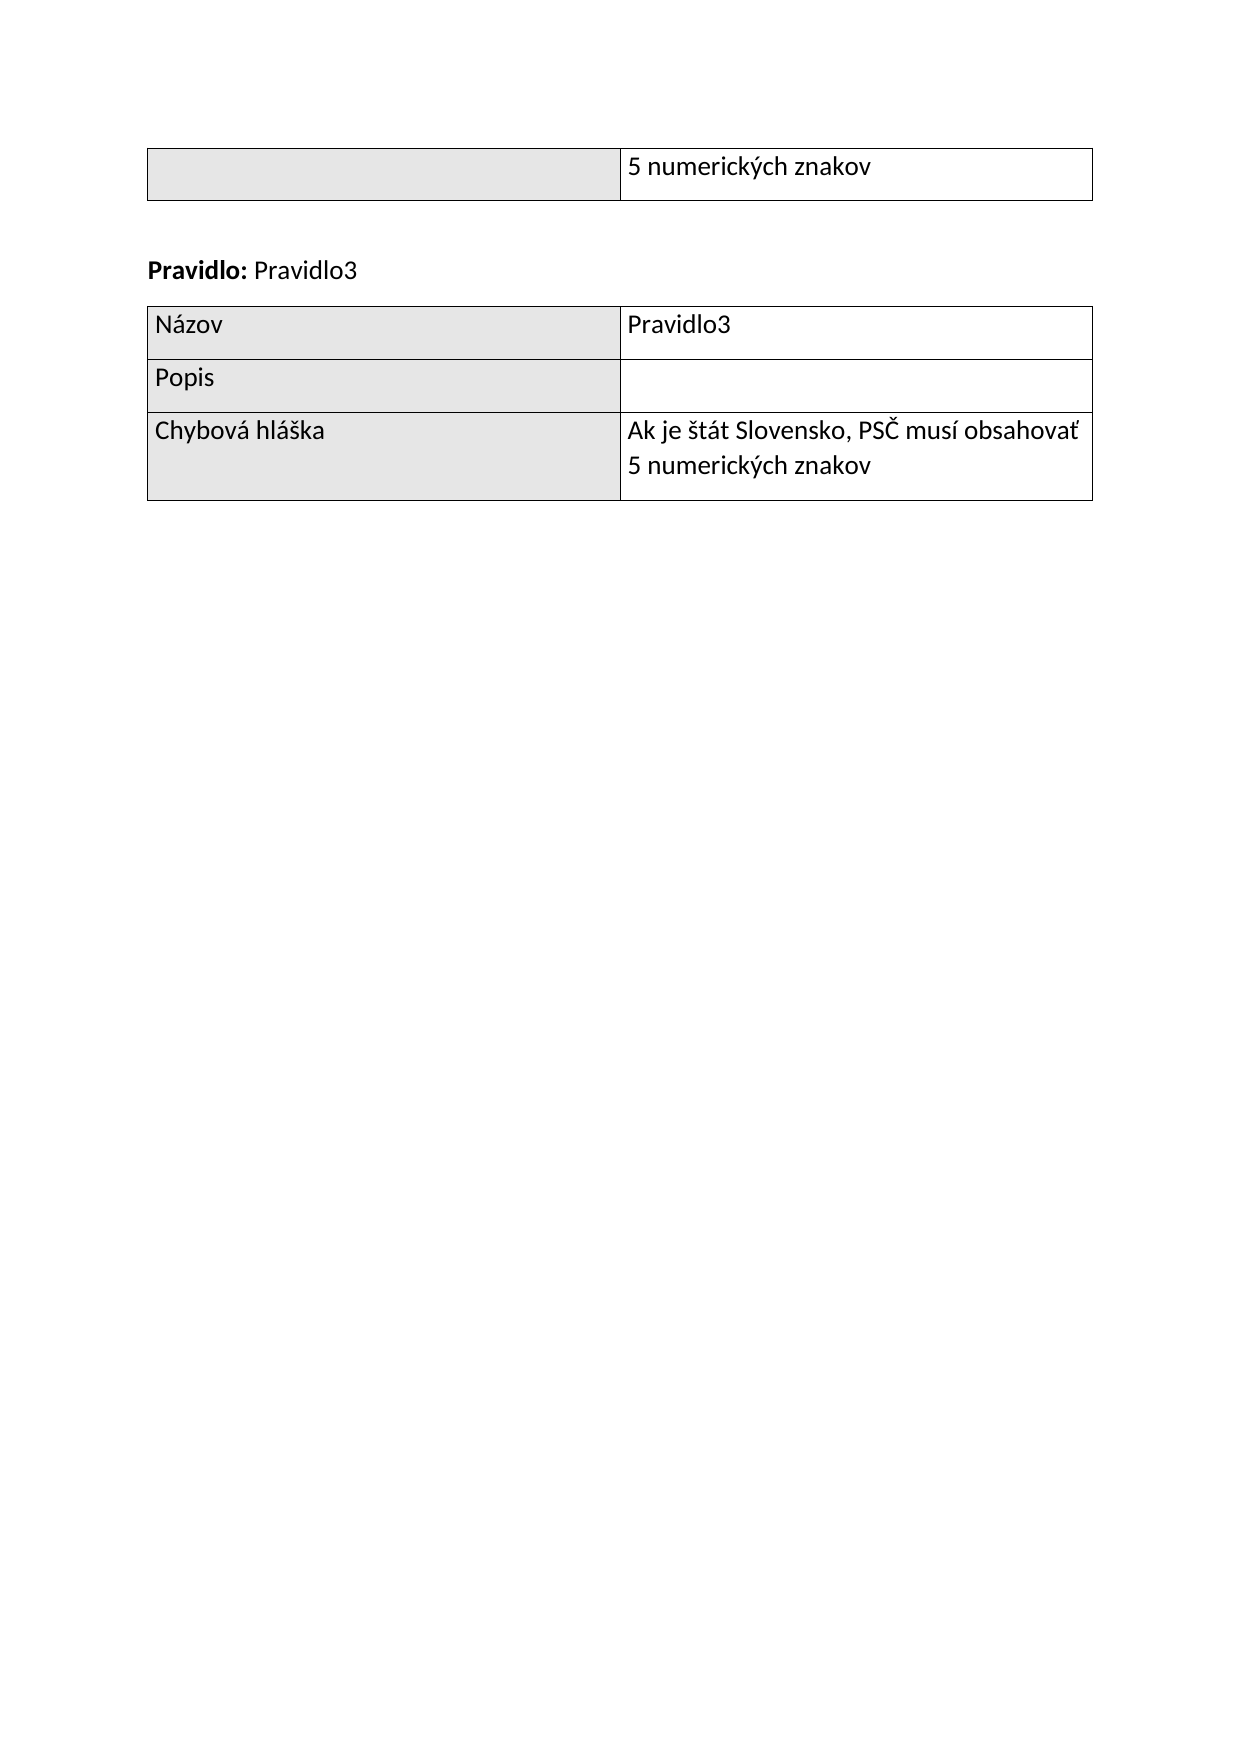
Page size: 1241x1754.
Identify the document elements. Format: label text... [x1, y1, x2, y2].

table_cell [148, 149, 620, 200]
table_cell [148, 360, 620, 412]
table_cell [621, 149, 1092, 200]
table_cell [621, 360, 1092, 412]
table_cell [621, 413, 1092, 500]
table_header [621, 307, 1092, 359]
text Pravidlo: Pravidlo3 [148, 253, 1093, 287]
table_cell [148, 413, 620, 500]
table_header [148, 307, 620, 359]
